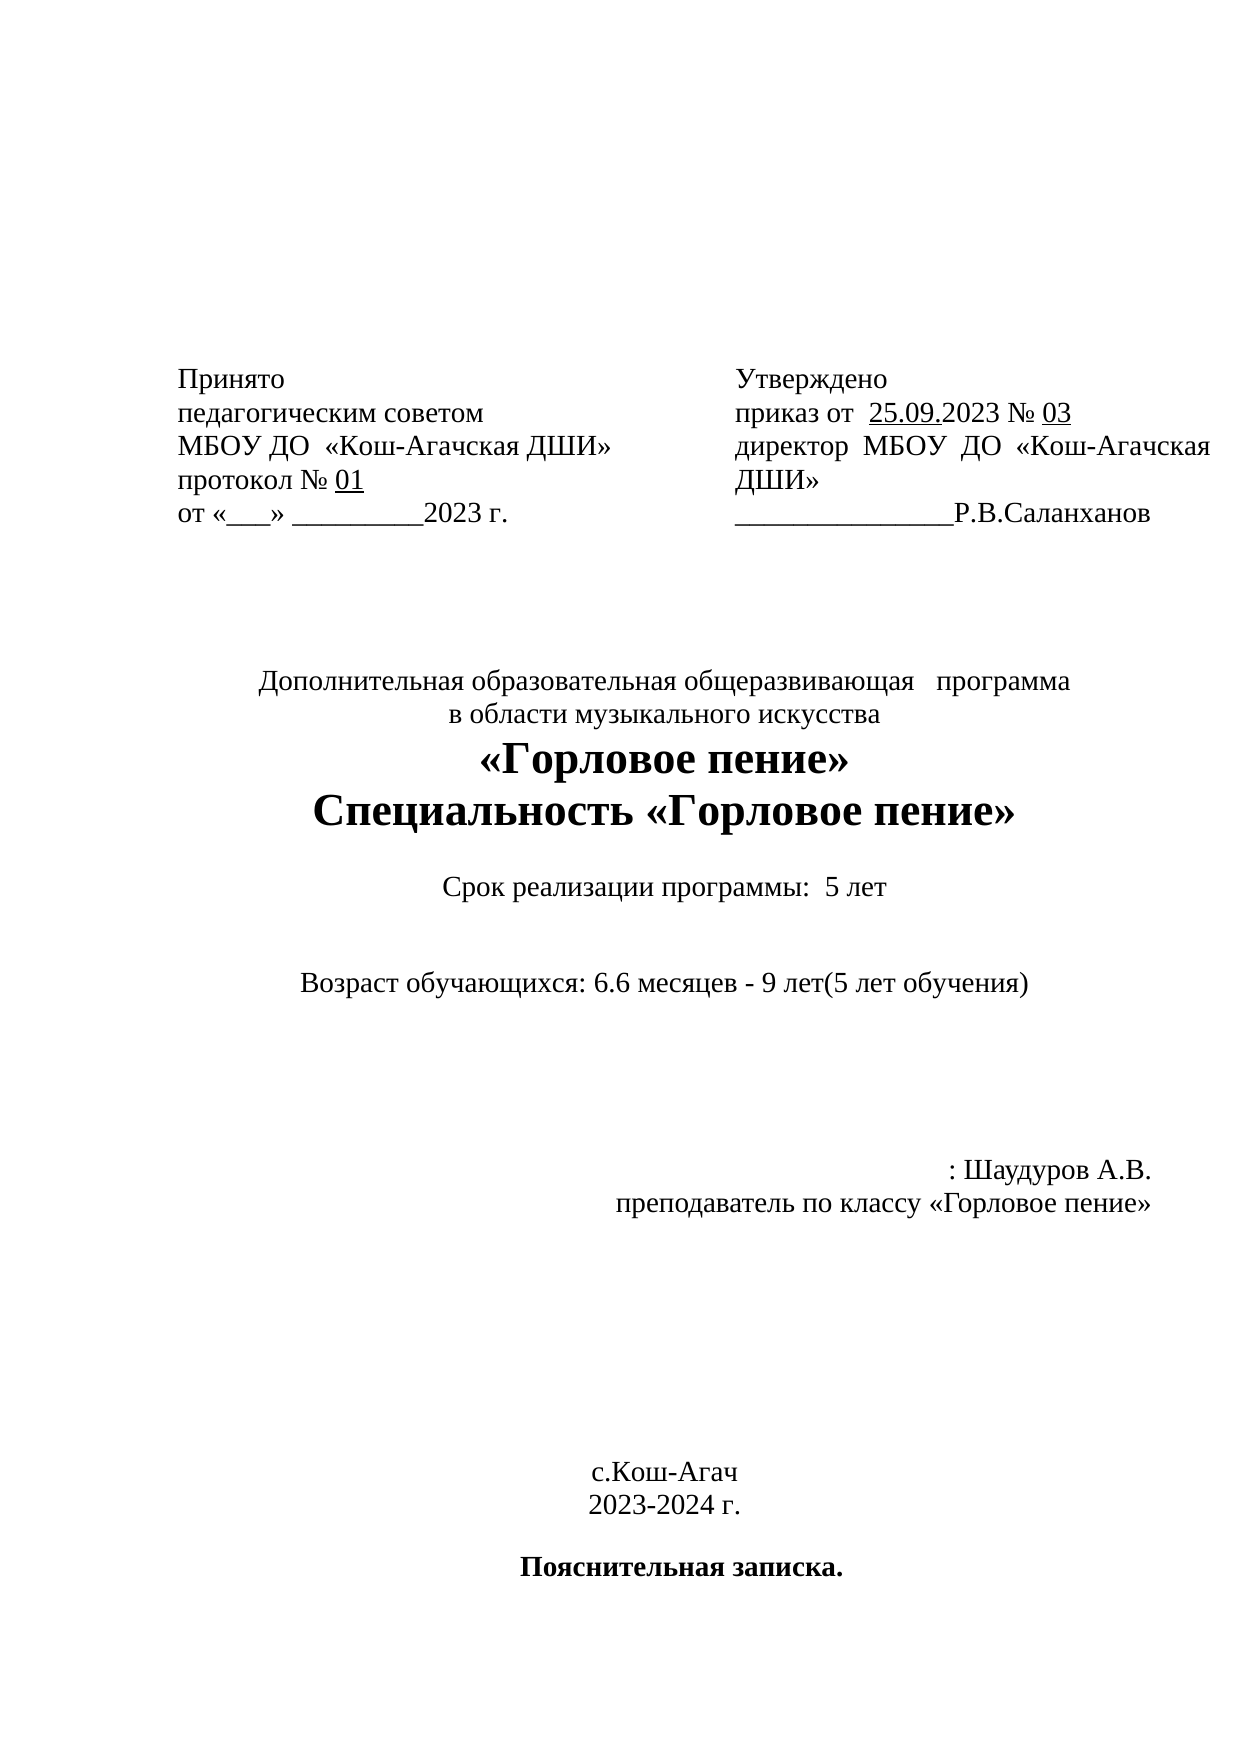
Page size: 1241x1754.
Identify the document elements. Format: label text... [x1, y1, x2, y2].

text Срок реализации программы: 5 лет [177, 869, 1152, 903]
table_header Утверждено приказ от 25.09.2023 № 03 директор МБОУ ДО «Кош-Агачская ДШИ» _______________Р.В.Саланханов [724, 361, 1222, 596]
text Специальность «Горловое пение» [177, 783, 1152, 836]
text в области музыкального искусства [177, 697, 1152, 730]
table_header Принято педагогическим советом МБОУ ДО «Кош-Агачская ДШИ» протокол № 01 от «___» _________2023 г. [166, 361, 723, 596]
text Дополнительная образовательная общеразвивающая программа [177, 663, 1152, 697]
text 2023-2024 г. [177, 1487, 1152, 1521]
text с.Кош-Агач [177, 1454, 1152, 1487]
text «Горловое пение» [177, 730, 1152, 783]
text : Шаудуров А.В. [177, 1152, 1152, 1185]
text Возраст обучающихся: 6.6 месяцев - 9 лет(5 лет обучения) [177, 965, 1152, 998]
text Пояснительная записка. [177, 1549, 1152, 1583]
text преподаватель по классу «Горловое пение» [177, 1185, 1152, 1219]
